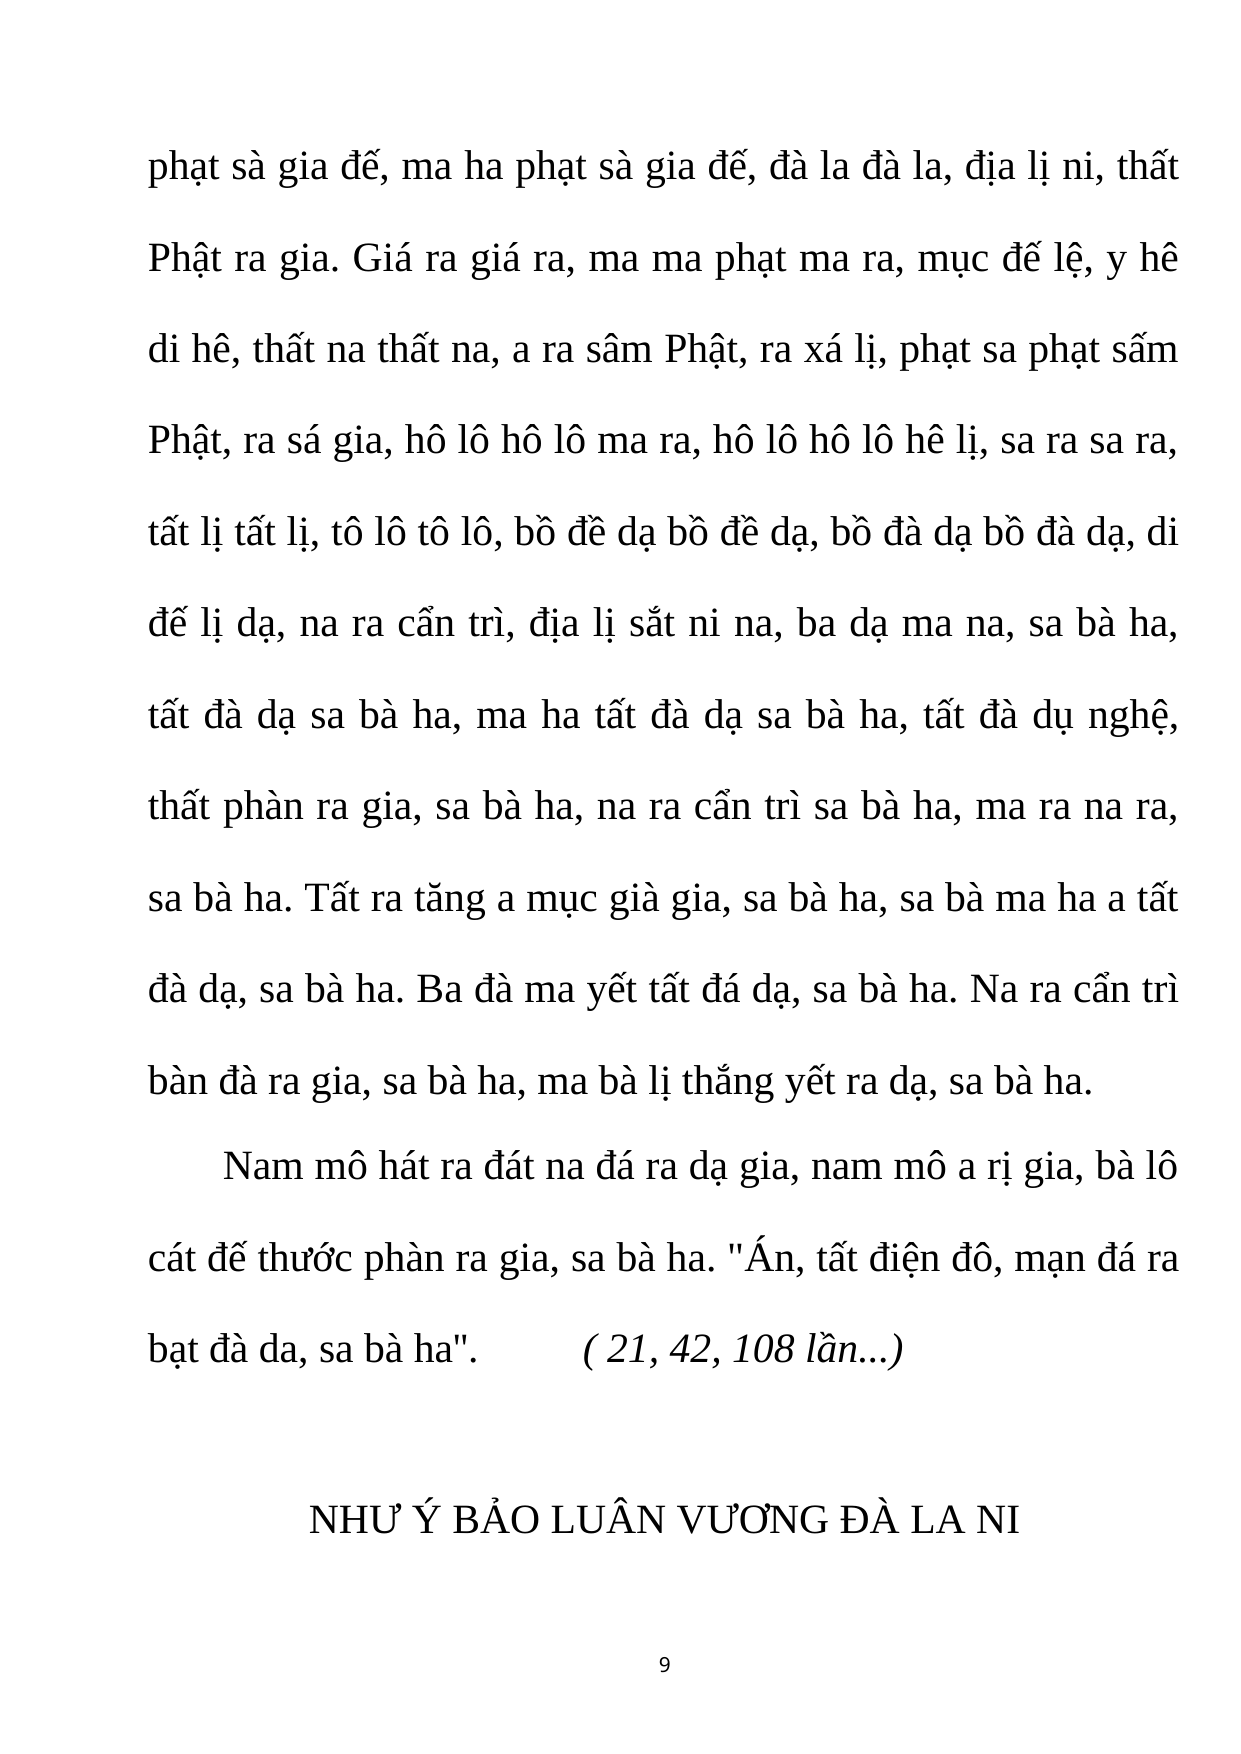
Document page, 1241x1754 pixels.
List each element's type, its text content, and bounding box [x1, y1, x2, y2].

text Nam mô hát ra đát na đá ra dạ gia, nam mô a rị gia, bà lô cát đế thước phàn ra gia, sa bà ha. "Án, tất điện đô, mạn đá ra bạt đà da, sa bà ha''. ( 21, 42, 108 lần...) [148, 1127, 1181, 1385]
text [148, 127, 1181, 1117]
text NHƯ Ý BẢO LUÂN VƯƠNG ĐÀ LA NI [148, 1481, 1181, 1556]
